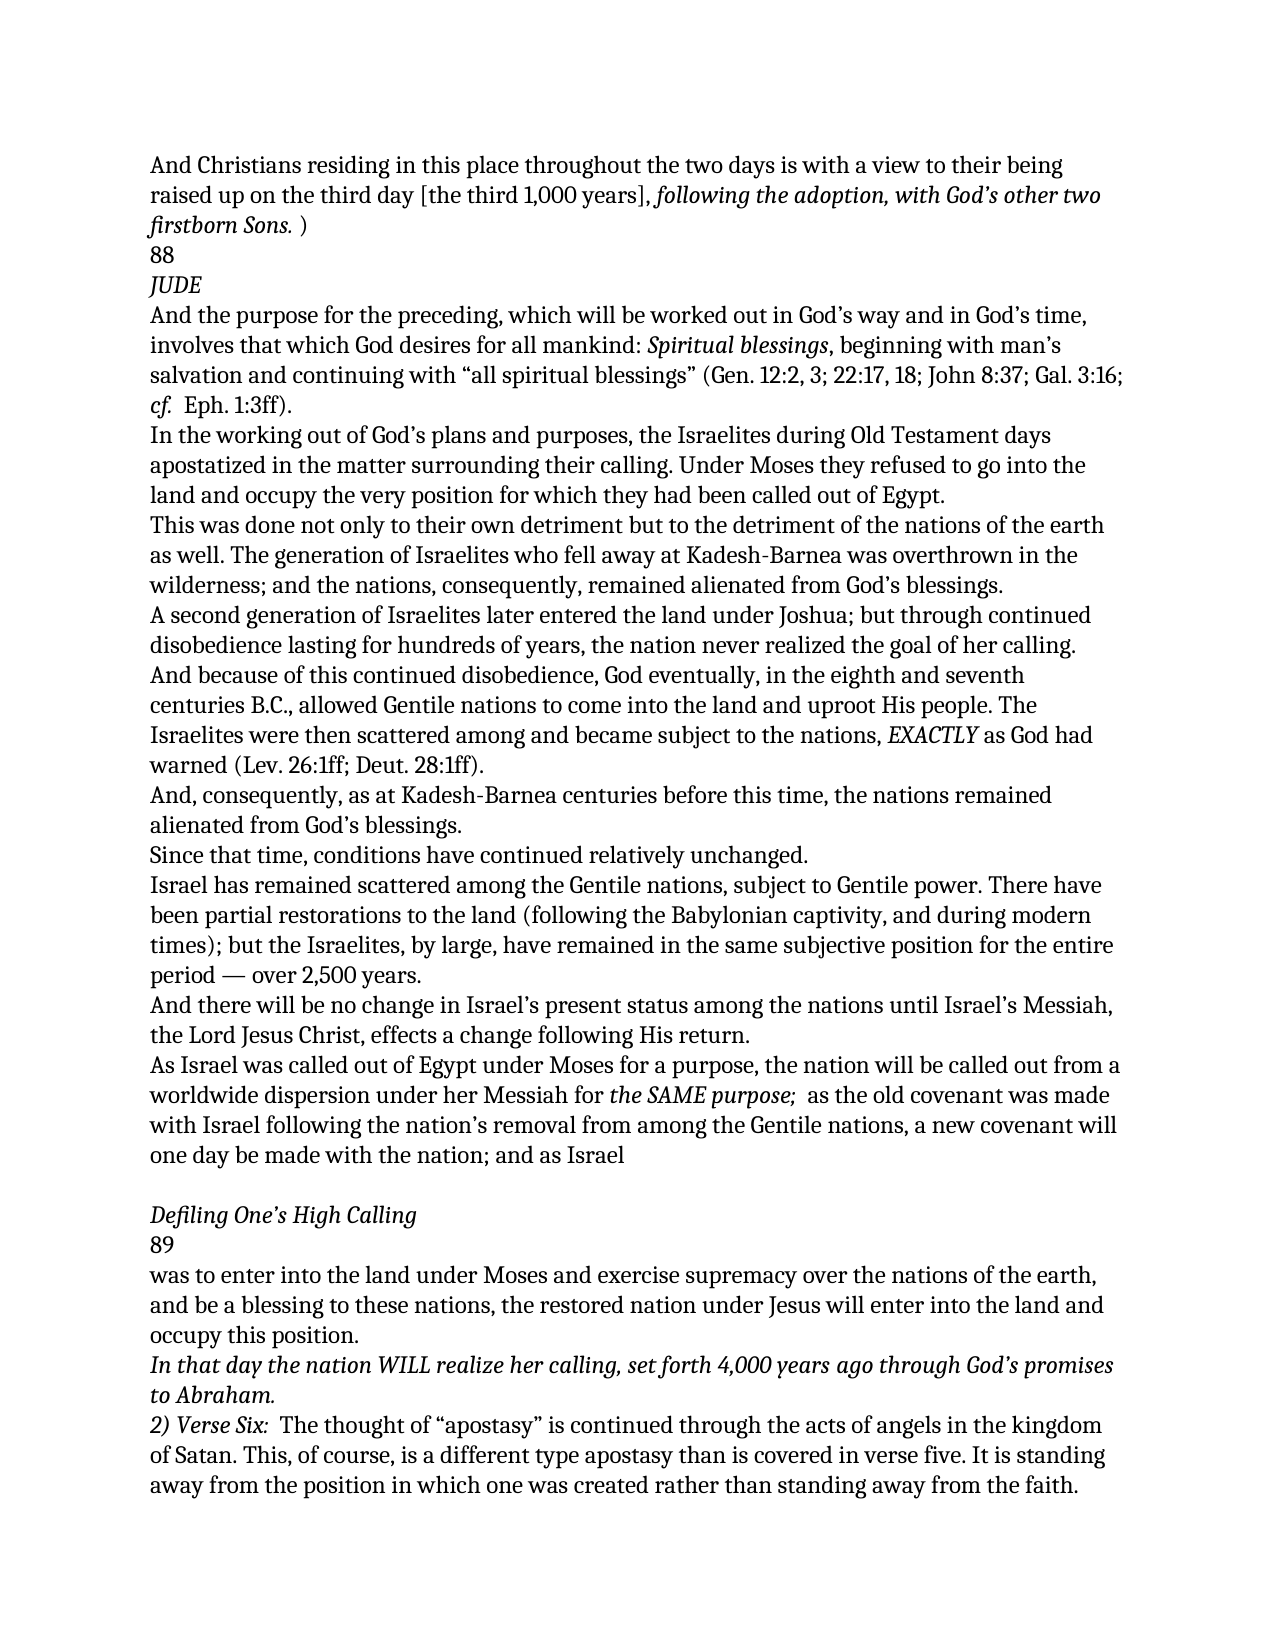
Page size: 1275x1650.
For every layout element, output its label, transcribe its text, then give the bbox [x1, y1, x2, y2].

text And, consequently, as at Kadesh-Barnea centuries before this time, the nations remained alienated from God’s blessings. [150, 780, 1125, 840]
text And there will be no change in Israel’s present status among the nations until Israel’s Messiah, the Lord Jesus Christ, effects a change following His return. [150, 990, 1125, 1050]
text Since that time, conditions have continued relatively unchanged. [150, 840, 1125, 870]
text 88 [150, 240, 1125, 270]
text And the purpose for the preceding, which will be worked out in God’s way and in God’s time, involves that which God desires for all mankind: Spiritual blessings, beginning with man’s salvation and continuing with “all spiritual blessings” (Gen. 12:2, 3; 22:17, 18; John 8:37; Gal. 3:16; cf. Eph. 1:3ff). [150, 300, 1125, 420]
text JUDE [150, 270, 1125, 300]
text As Israel was called out of Egypt under Moses for a purpose, the nation will be called out from a worldwide dispersion under her Messiah for the SAME purpose; as the old covenant was made with Israel following the nation’s removal from among the Gentile nations, a new covenant will one day be made with the nation; and as Israel [150, 1050, 1125, 1170]
text Israel has remained scattered among the Gentile nations, subject to Gentile power. There have been partial restorations to the land (following the Babylonian captivity, and during modern times); but the Israelites, by large, have remained in the same subjective position for the entire period — over 2,500 years. [150, 870, 1125, 990]
text Defiling One’s High Calling [150, 1200, 1125, 1230]
text A second generation of Israelites later entered the land under Joshua; but through continued disobedience lasting for hundreds of years, the nation never realized the goal of her calling. [150, 600, 1125, 660]
text And Christians residing in this place throughout the two days is with a view to their being raised up on the third day [the third 1,000 years], following the adoption, with God’s other two firstborn Sons. ) [150, 150, 1125, 240]
text In that day the nation WILL realize her calling, set forth 4,000 years ago through God’s promises to Abraham. [150, 1350, 1125, 1410]
text was to enter into the land under Moses and exercise supremacy over the nations of the earth, and be a blessing to these nations, the restored nation under Jesus will enter into the land and occupy this position. [150, 1260, 1125, 1350]
text In the working out of God’s plans and purposes, the Israelites during Old Testament days apostatized in the matter surrounding their calling. Under Moses they refused to go into the land and occupy the very position for which they had been called out of Egypt. [150, 420, 1125, 510]
text This was done not only to their own detriment but to the detriment of the nations of the earth as well. The generation of Israelites who fell away at Kadesh-Barnea was overthrown in the wilderness; and the nations, consequently, remained alienated from God’s blessings. [150, 510, 1125, 600]
text And because of this continued disobedience, God eventually, in the eighth and seventh centuries B.C., allowed Gentile nations to come into the land and uproot His people. The Israelites were then scattered among and became subject to the nations, EXACTLY as God had warned (Lev. 26:1ff; Deut. 28:1ff). [150, 660, 1125, 780]
text 2) Verse Six: The thought of “apostasy” is continued through the acts of angels in the kingdom of Satan. This, of course, is a different type apostasy than is covered in verse five. It is standing away from the position in which one was created rather than standing away from the faith. [150, 1410, 1125, 1500]
text 89 [150, 1230, 1125, 1260]
